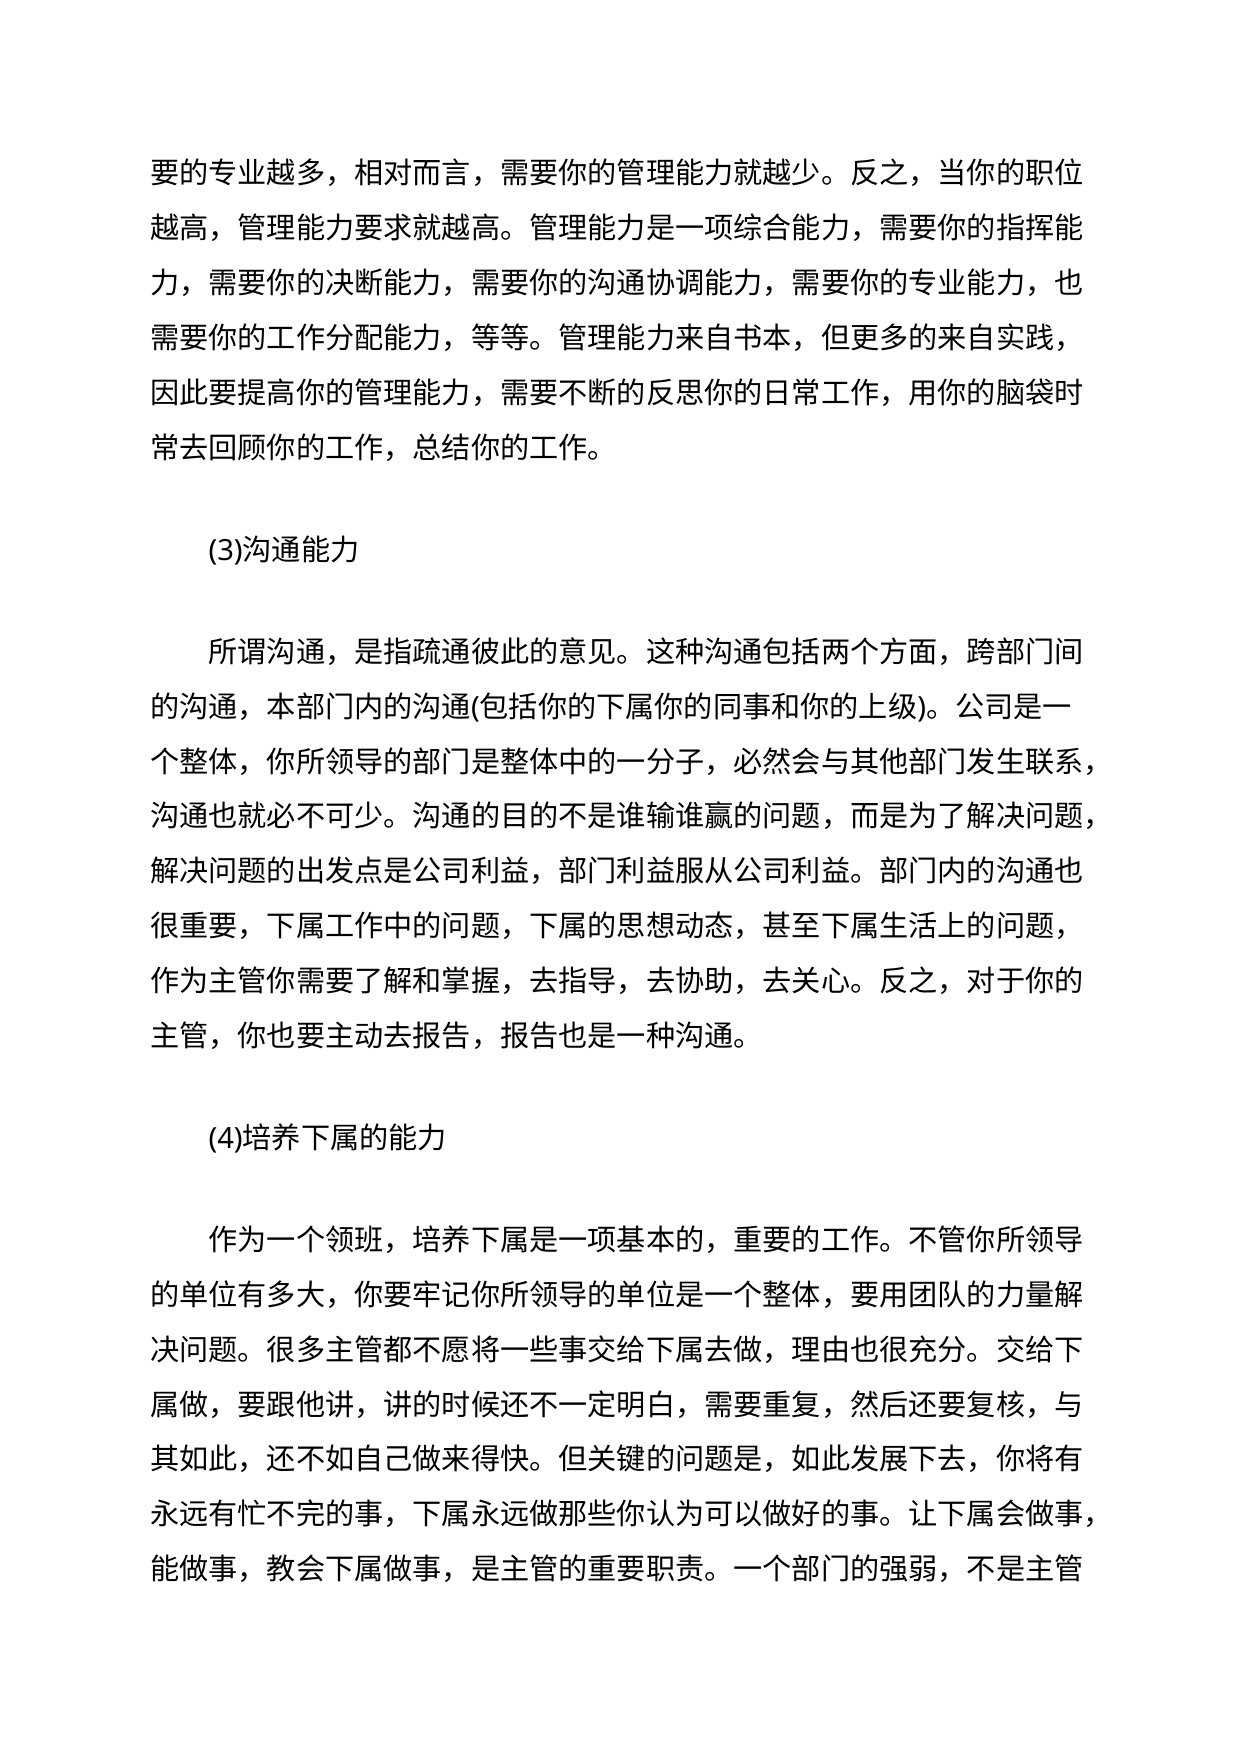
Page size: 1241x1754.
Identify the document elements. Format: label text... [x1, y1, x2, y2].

text (3)沟通能力 [150, 526, 1090, 569]
text (4)培养下属的能力 [150, 1114, 1090, 1157]
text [150, 1216, 1090, 1588]
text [150, 150, 1090, 467]
text 所谓沟通，是指疏通彼此的意见。这种沟通包括两个方面，跨部门间的沟通，本部门内的沟通(包括你的下属你的同事和你的上级)。公司是一个整体，你所领导的部门是整体中的一分子，必然会与其他部门发生联系，沟通也就必不可少。沟通的目的不是谁输谁赢的问题，而是为了解决问题，解决问题的出发点是公司利益，部门利益服从公司利益。部门内的沟通也很重要，下属工作中的问题，下属的思想动态，甚至下属生活上的问题，作为主管你需要了解和掌握，去指导，去协助，去关心。反之，对于你的主管，你也要主动去报告，报告也是一种沟通。 [150, 628, 1090, 1055]
